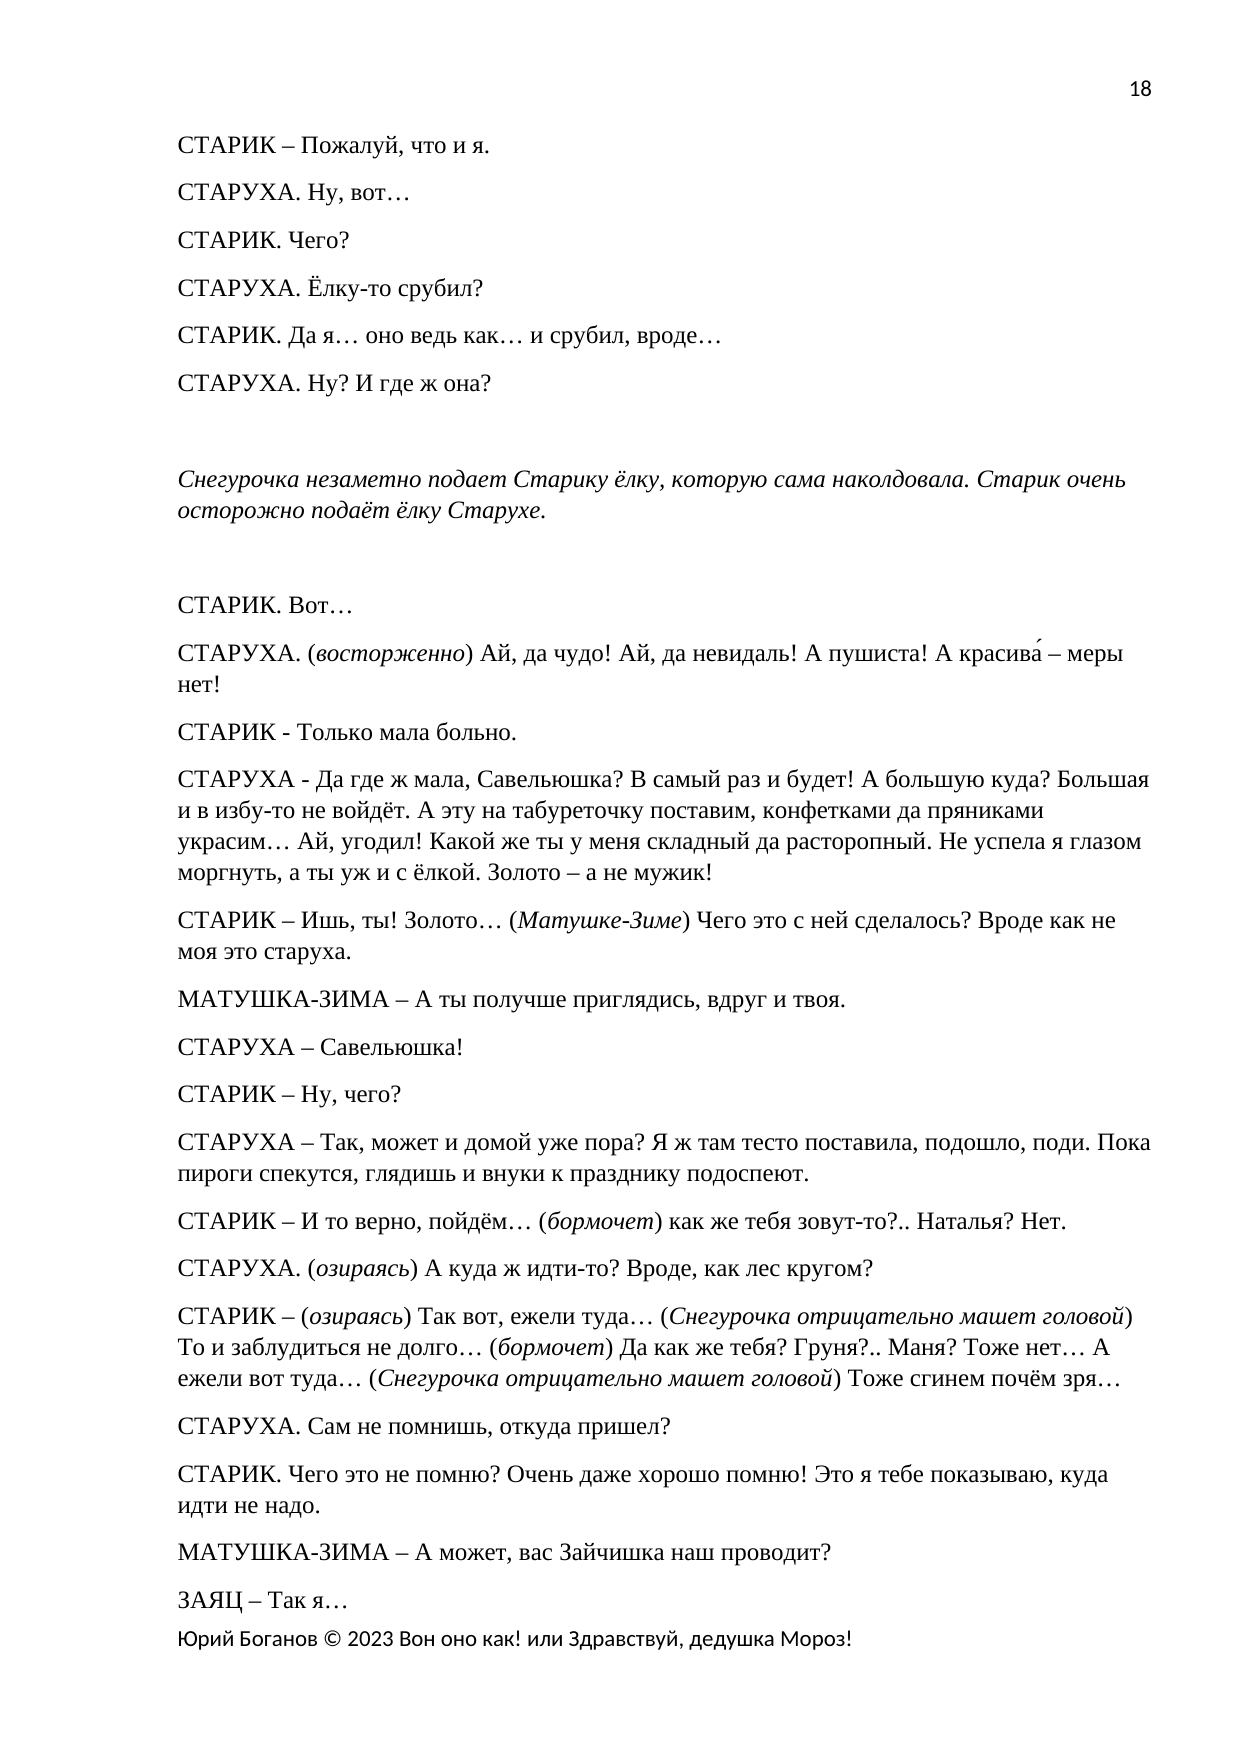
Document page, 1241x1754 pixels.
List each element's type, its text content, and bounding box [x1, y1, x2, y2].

text СТАРИК - Только мала больно. [177, 717, 1152, 745]
text СТАРУХА. Ну, вот… [177, 177, 1152, 206]
text СТАРИК. Чего? [177, 225, 1152, 254]
text СТАРИК – Пожалуй, что и я. [177, 130, 1152, 158]
text СТАРИК – Ну, чего? [177, 1079, 1152, 1108]
text СТАРУХА - Да где ж мала, Савельюшка? В самый раз и будет! А большую куда? Большая и в избу-то не войдёт. А эту на табуреточку поставим, конфетками да пряниками украсим… Ай, угодил! Какой же ты у меня складный да расторопный. Не успела я глазом моргнуть, а ты уж и с ёлкой. Золото – а не мужик! [177, 764, 1152, 886]
text Снегурочка незаметно подает Старику ёлку, которую сама наколдовала. Старик очень осторожно подаёт ёлку Старухе. [177, 464, 1152, 523]
text СТАРУХА – Савельюшка! [177, 1032, 1152, 1060]
text СТАРИК. Чего это не помню? Очень даже хорошо помню! Это я тебе показываю, куда идти не надо. [177, 1459, 1152, 1518]
text СТАРУХА. Ну? И где ж она? [177, 368, 1152, 397]
text СТАРУХА. (озираясь) А куда ж идти-то? Вроде, как лес кругом? [177, 1253, 1152, 1282]
text СТАРИК. Да я… оно ведь как… и срубил, вроде… [177, 321, 1152, 349]
text СТАРИК – И то верно, пойдём… (бормочет) как же тебя зовут-то?.. Наталья? Нет. [177, 1206, 1152, 1234]
text СТАРИК – Ишь, ты! Золото… (Матушке-Зиме) Чего это с ней сделалось? Вроде как не моя это старуха. [177, 905, 1152, 965]
text МАТУШКА-ЗИМА – А может, вас Зайчишка наш проводит? [177, 1537, 1152, 1566]
text СТАРИК. Вот… [177, 590, 1152, 619]
text СТАРИК – (озираясь) Так вот, ежели туда… (Снегурочка отрицательно машет головой) То и заблудиться не долго… (бормочет) Да как же тебя? Груня?.. Маня? Тоже нет… А ежели вот туда… (Снегурочка отрицательно машет головой) Тоже сгинем почём зря… [177, 1301, 1152, 1392]
text СТАРУХА – Так, может и домой уже пора? Я ж там тесто поставила, подошло, поди. Пока пироги спекутся, глядишь и внуки к празднику подоспеют. [177, 1127, 1152, 1187]
text ЗАЯЦ – Так я… [177, 1585, 1152, 1614]
text СТАРУХА. Сам не помнишь, откуда пришел? [177, 1411, 1152, 1440]
text СТАРУХА. Ёлку-то срубил? [177, 273, 1152, 302]
text МАТУШКА-ЗИМА – А ты получше приглядись, вдруг и твоя. [177, 984, 1152, 1013]
text СТАРУХА. (восторженно) Ай, да чудо! Ай, да невидаль! А пушиста! А красива́ – меры нет! [177, 638, 1152, 698]
